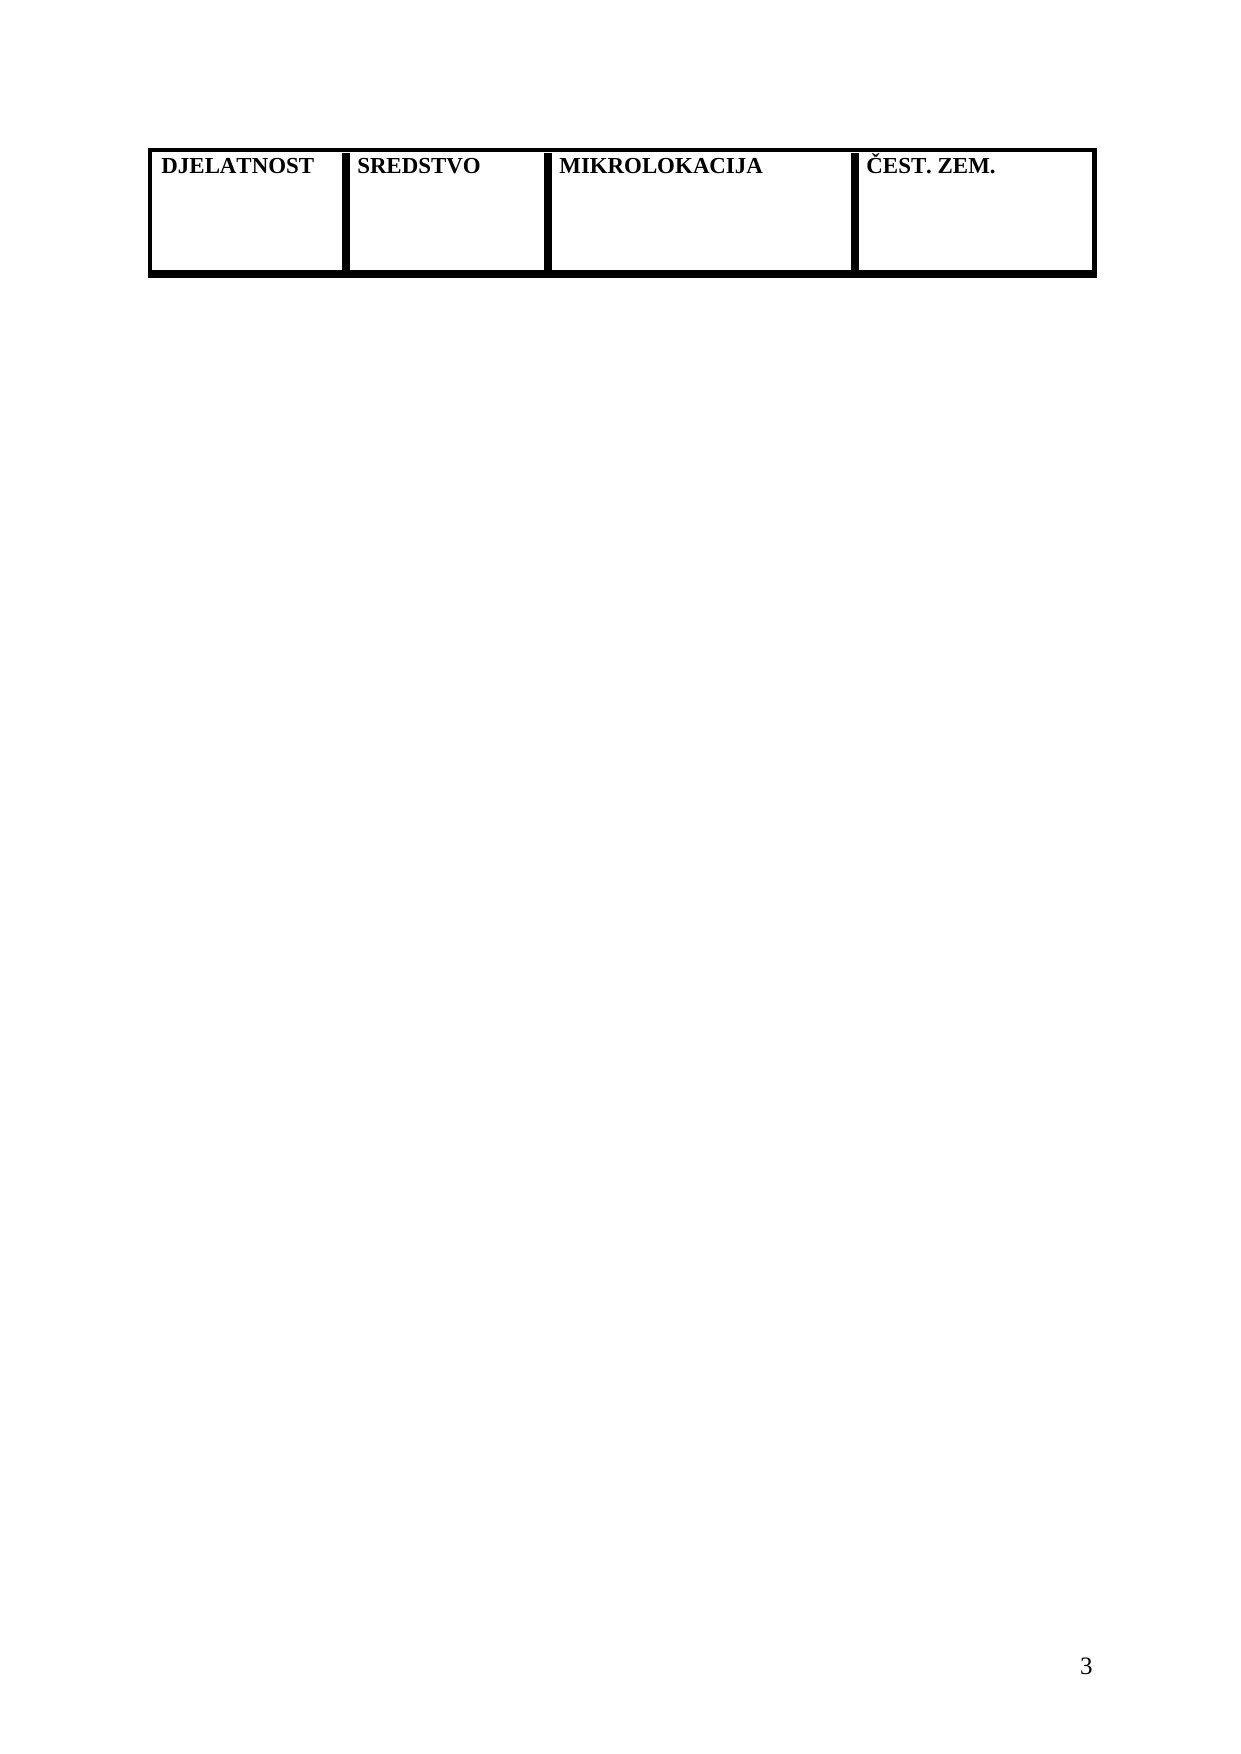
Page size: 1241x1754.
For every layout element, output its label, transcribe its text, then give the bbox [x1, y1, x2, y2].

table_header ČEST. ZEM. [859, 152, 1092, 270]
table_header MIKROLOKACIJA [552, 152, 855, 270]
table_header SREDSTVO [350, 152, 548, 270]
table_header DJELATNOST [152, 152, 346, 270]
